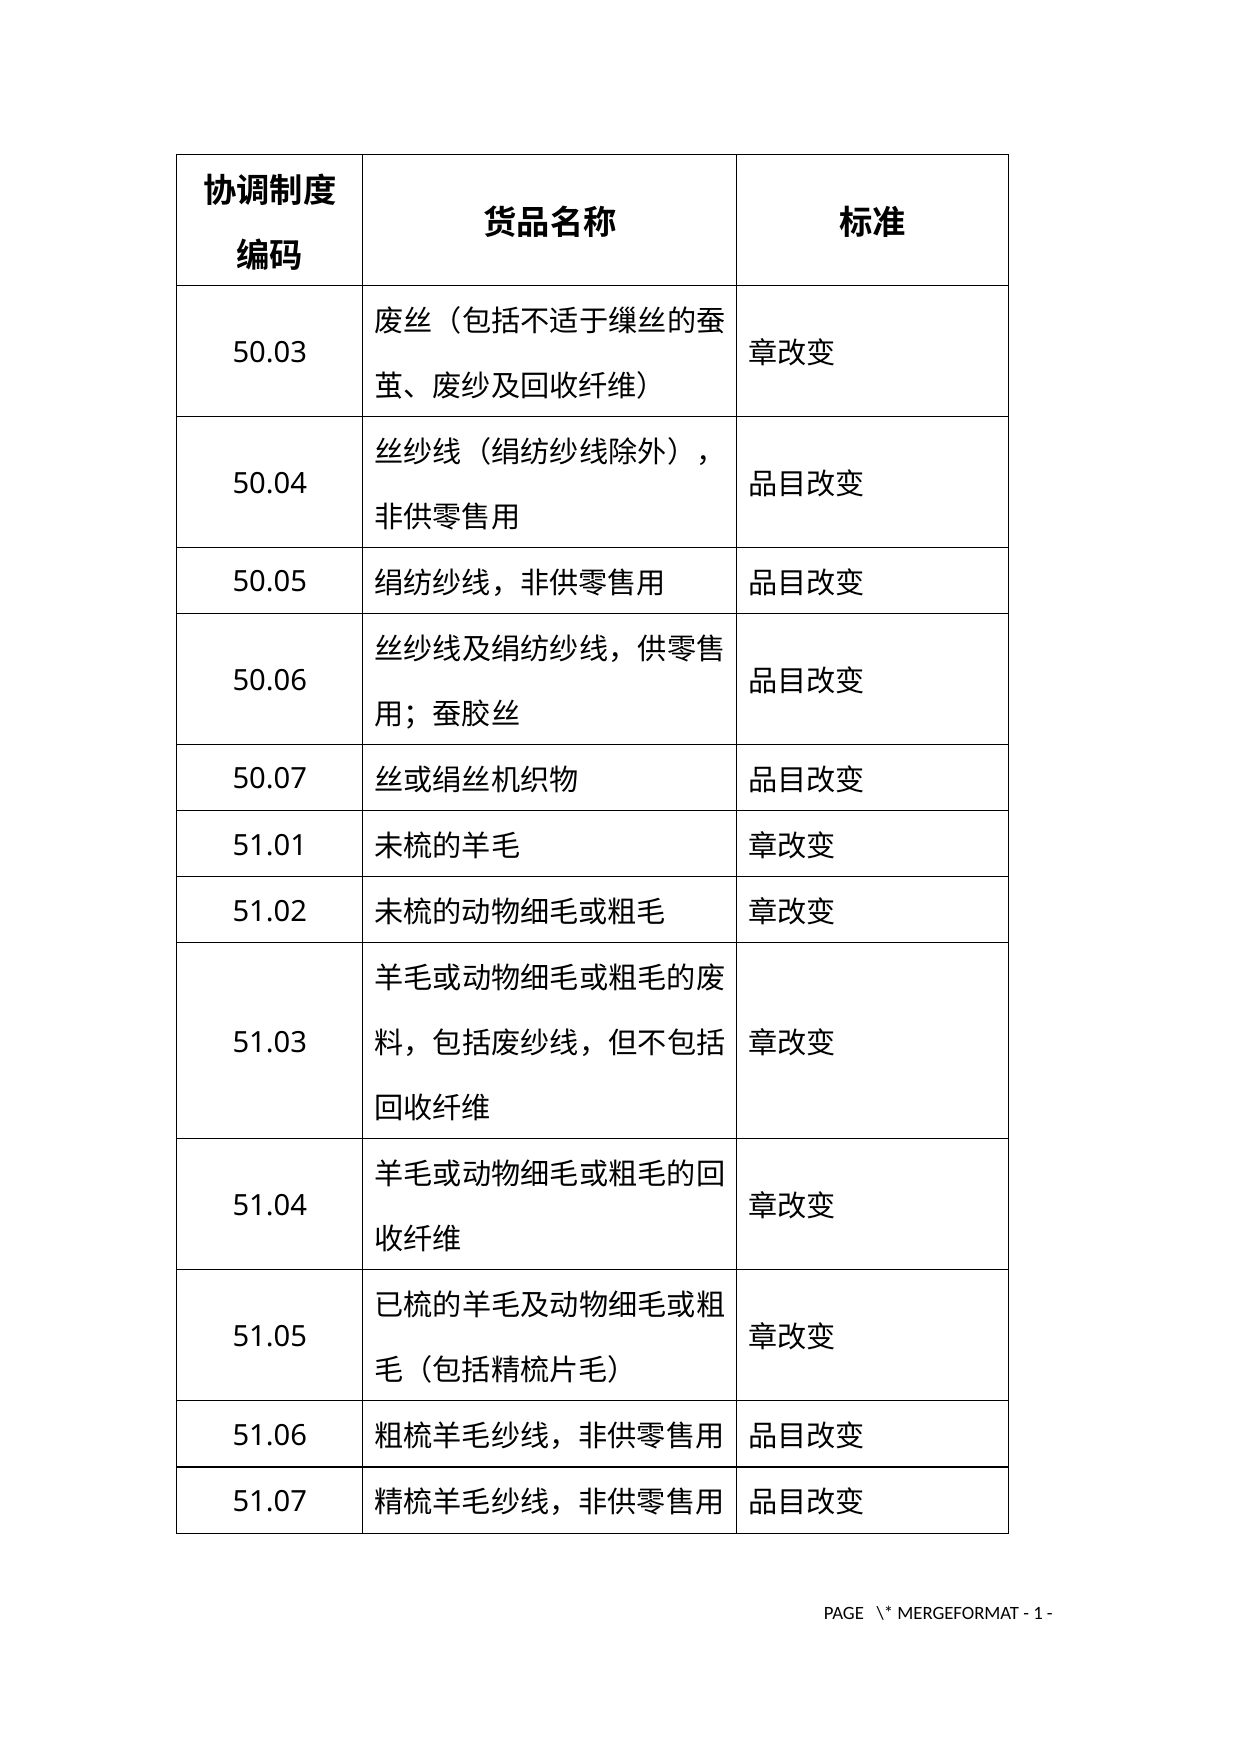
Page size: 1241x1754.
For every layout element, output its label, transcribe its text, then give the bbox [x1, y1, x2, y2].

table_cell 品目改变 [737, 745, 1008, 810]
table_cell 51.02 [177, 877, 362, 942]
table_cell 章改变 [737, 1139, 1008, 1269]
table_cell 丝纱线及绢纺纱线，供零售用；蚕胶丝 [363, 614, 736, 744]
table_cell 51.04 [177, 1139, 362, 1269]
table_cell 章改变 [737, 1270, 1008, 1400]
table_cell 章改变 [737, 811, 1008, 876]
table_cell 50.03 [177, 286, 362, 416]
table_cell 51.03 [177, 943, 362, 1138]
table_cell 51.05 [177, 1270, 362, 1400]
table_cell 品目改变 [737, 614, 1008, 744]
table_cell 50.06 [177, 614, 362, 744]
table_header 协调制度编码 [177, 155, 362, 285]
table_cell 粗梳羊毛纱线，非供零售用 [363, 1401, 736, 1466]
table_cell 品目改变 [737, 417, 1008, 547]
table_cell 品目改变 [737, 548, 1008, 613]
table_cell 丝纱线（绢纺纱线除外），非供零售用 [363, 417, 736, 547]
table_cell 51.01 [177, 811, 362, 876]
table_cell 精梳羊毛纱线，非供零售用 [363, 1468, 736, 1532]
table_header 标准 [737, 155, 1008, 285]
table_cell 51.07 [177, 1468, 362, 1532]
table_cell 废丝（包括不适于缫丝的蚕茧、废纱及回收纤维） [363, 286, 736, 416]
table_cell 章改变 [737, 286, 1008, 416]
table_cell 未梳的羊毛 [363, 811, 736, 876]
table_cell 未梳的动物细毛或粗毛 [363, 877, 736, 942]
table_cell 50.04 [177, 417, 362, 547]
table_cell 品目改变 [737, 1468, 1008, 1532]
table_cell 丝或绢丝机织物 [363, 745, 736, 810]
table_cell 绢纺纱线，非供零售用 [363, 548, 736, 613]
table_cell 已梳的羊毛及动物细毛或粗毛（包括精梳片毛） [363, 1270, 736, 1400]
table_cell 羊毛或动物细毛或粗毛的废料，包括废纱线，但不包括回收纤维 [363, 943, 736, 1138]
table_cell 章改变 [737, 877, 1008, 942]
table_cell 50.07 [177, 745, 362, 810]
table_cell 品目改变 [737, 1401, 1008, 1466]
table_cell 章改变 [737, 943, 1008, 1138]
table_cell 50.05 [177, 548, 362, 613]
table_cell 羊毛或动物细毛或粗毛的回收纤维 [363, 1139, 736, 1269]
table_cell 51.06 [177, 1401, 362, 1466]
table_header 货品名称 [363, 155, 736, 285]
